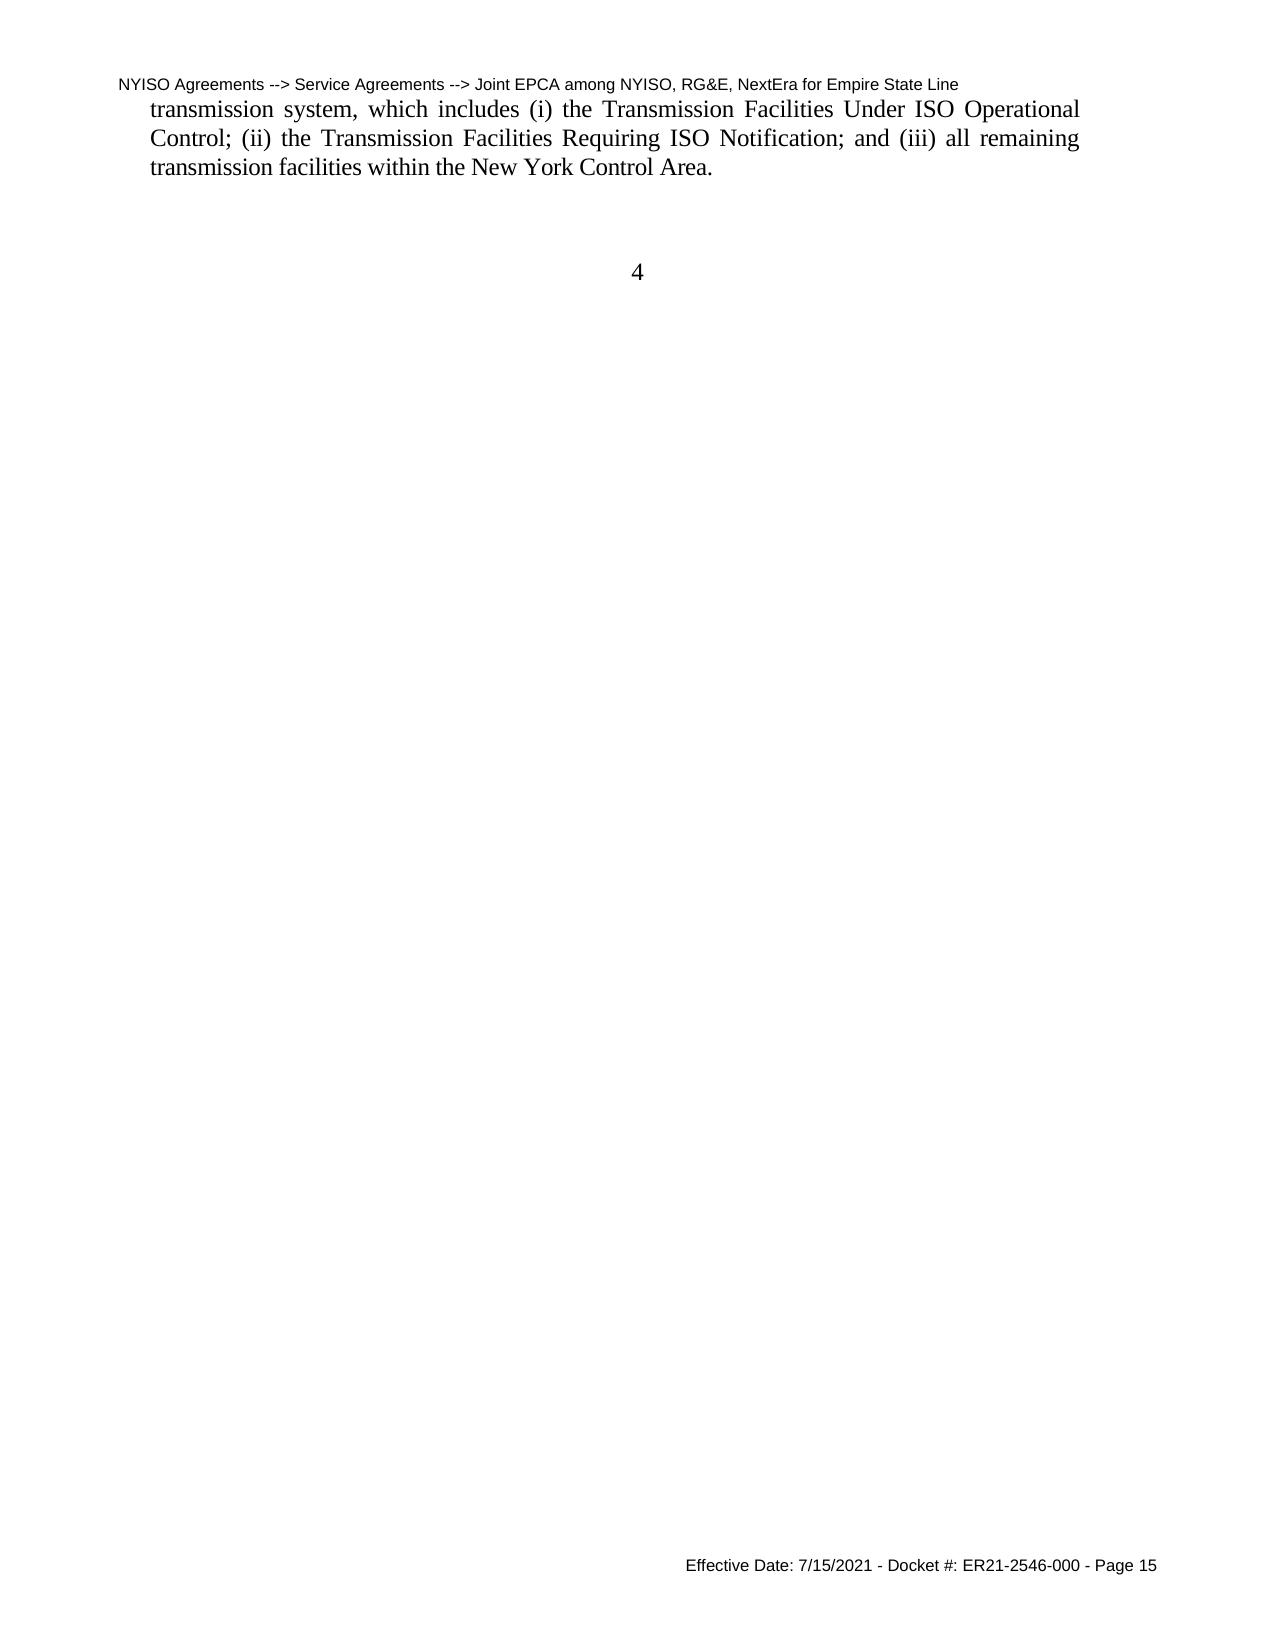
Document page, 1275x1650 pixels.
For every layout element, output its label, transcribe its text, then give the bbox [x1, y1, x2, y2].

text transmission system, which includes (i) the Transmission Facilities Under ISO Operational Control; (ii) the Transmission Facilities Requiring ISO Notification; and (iii) all remaining transmission facilities within the New York Control Area. [150, 94, 1080, 182]
text 4 [631, 257, 1275, 286]
